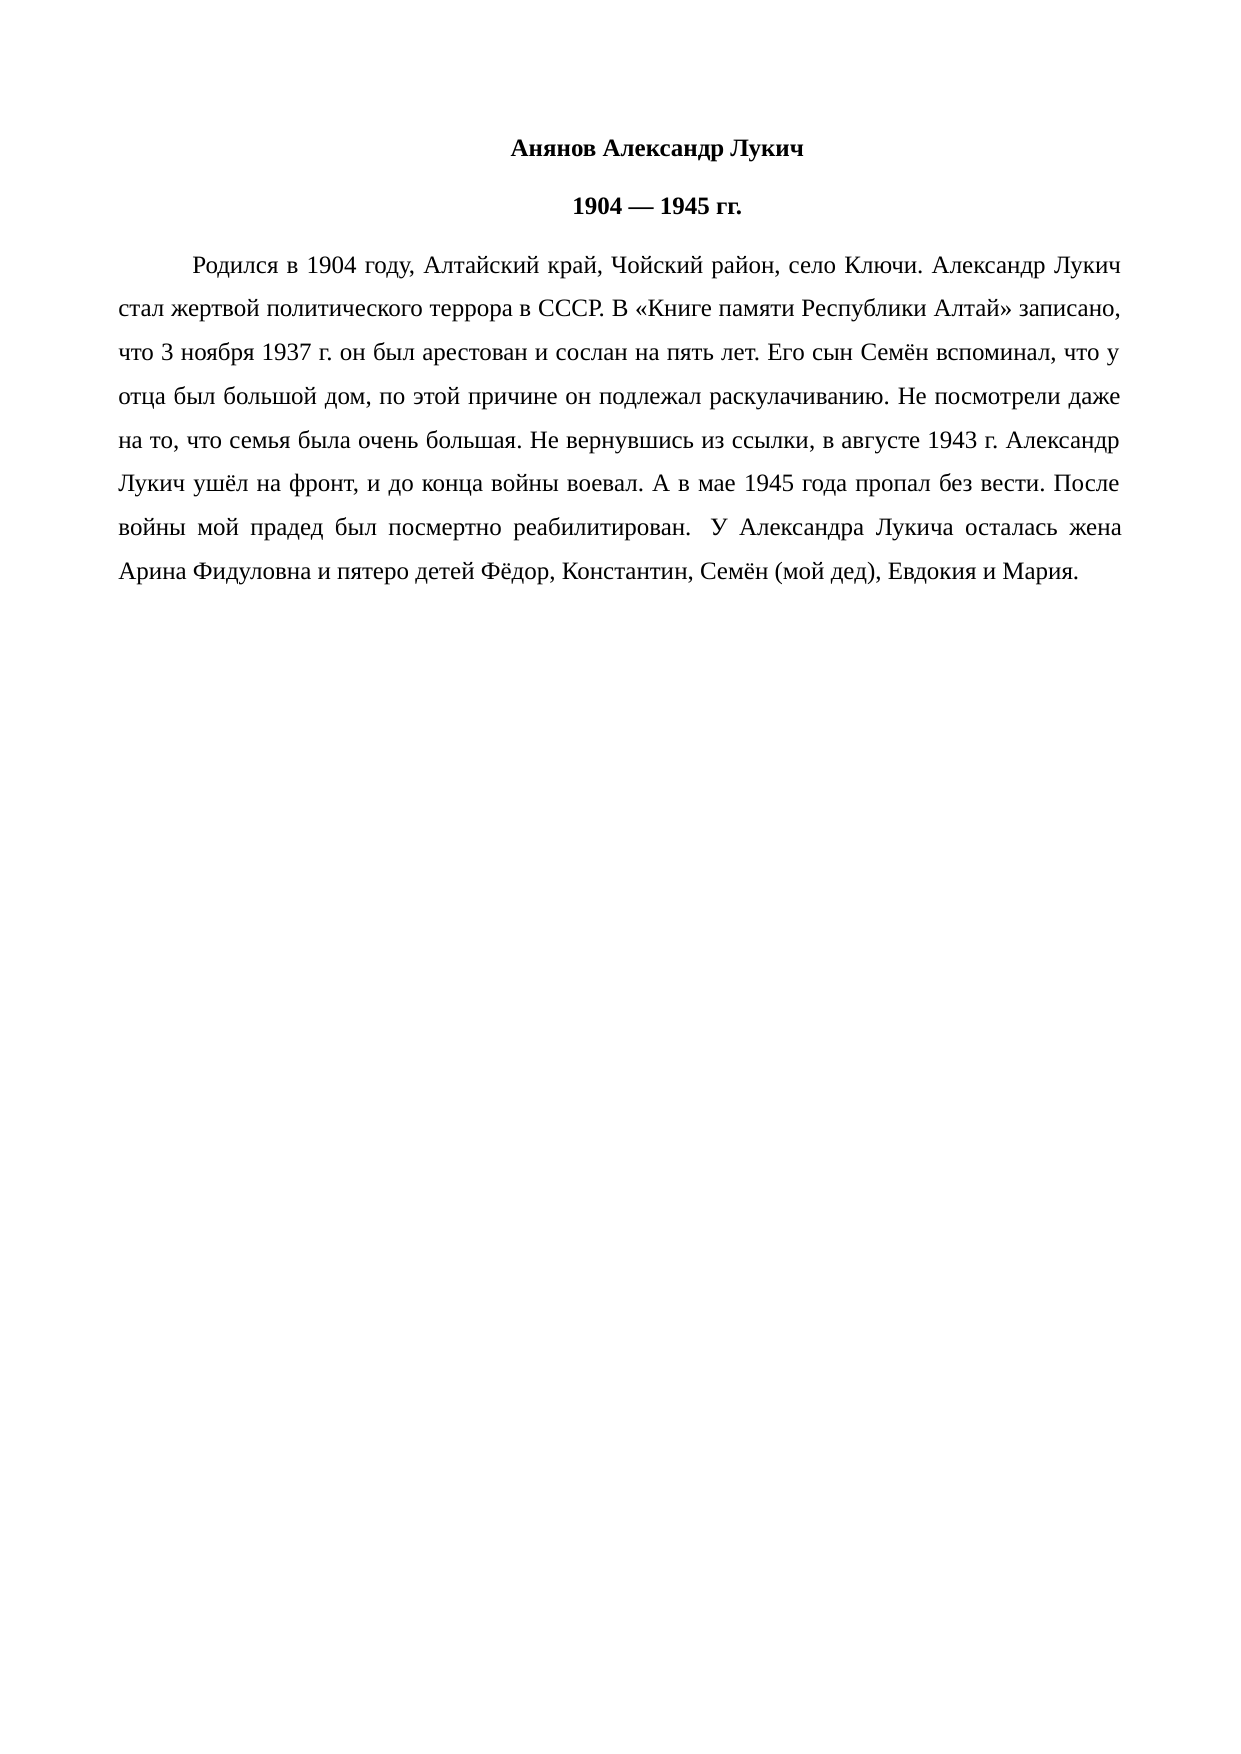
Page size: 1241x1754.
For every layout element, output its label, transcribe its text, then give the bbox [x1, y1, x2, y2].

text Родился в 1904 году, Алтайский край, Чойский район, село Ключи. Александр Лукич стал жертвой политического террора в СССР. В «Книге памяти Республики Алтай» записано, что 3 ноября 1937 г. он был арестован и сослан на пять лет. Его сын Семён вспоминал, что у отца был большой дом, по этой причине он подлежал раскулачиванию. Не посмотрели даже на то, что семья была очень большая. Не вернувшись из ссылки, в августе 1943 г. Александр Лукич ушёл на фронт, и до конца войны воевал. А в мае 1945 года пропал без вести. После войны мой прадед был посмертно реабилитирован. У Александра Лукича осталась жена Арина Фидуловна и пятеро детей Фёдор, Константин, Семён (мой дед), Евдокия и Мария. [118, 235, 1122, 585]
text Анянов Александр Лукич [118, 118, 1122, 162]
text 1904 — 1945 гг. [118, 176, 1122, 220]
